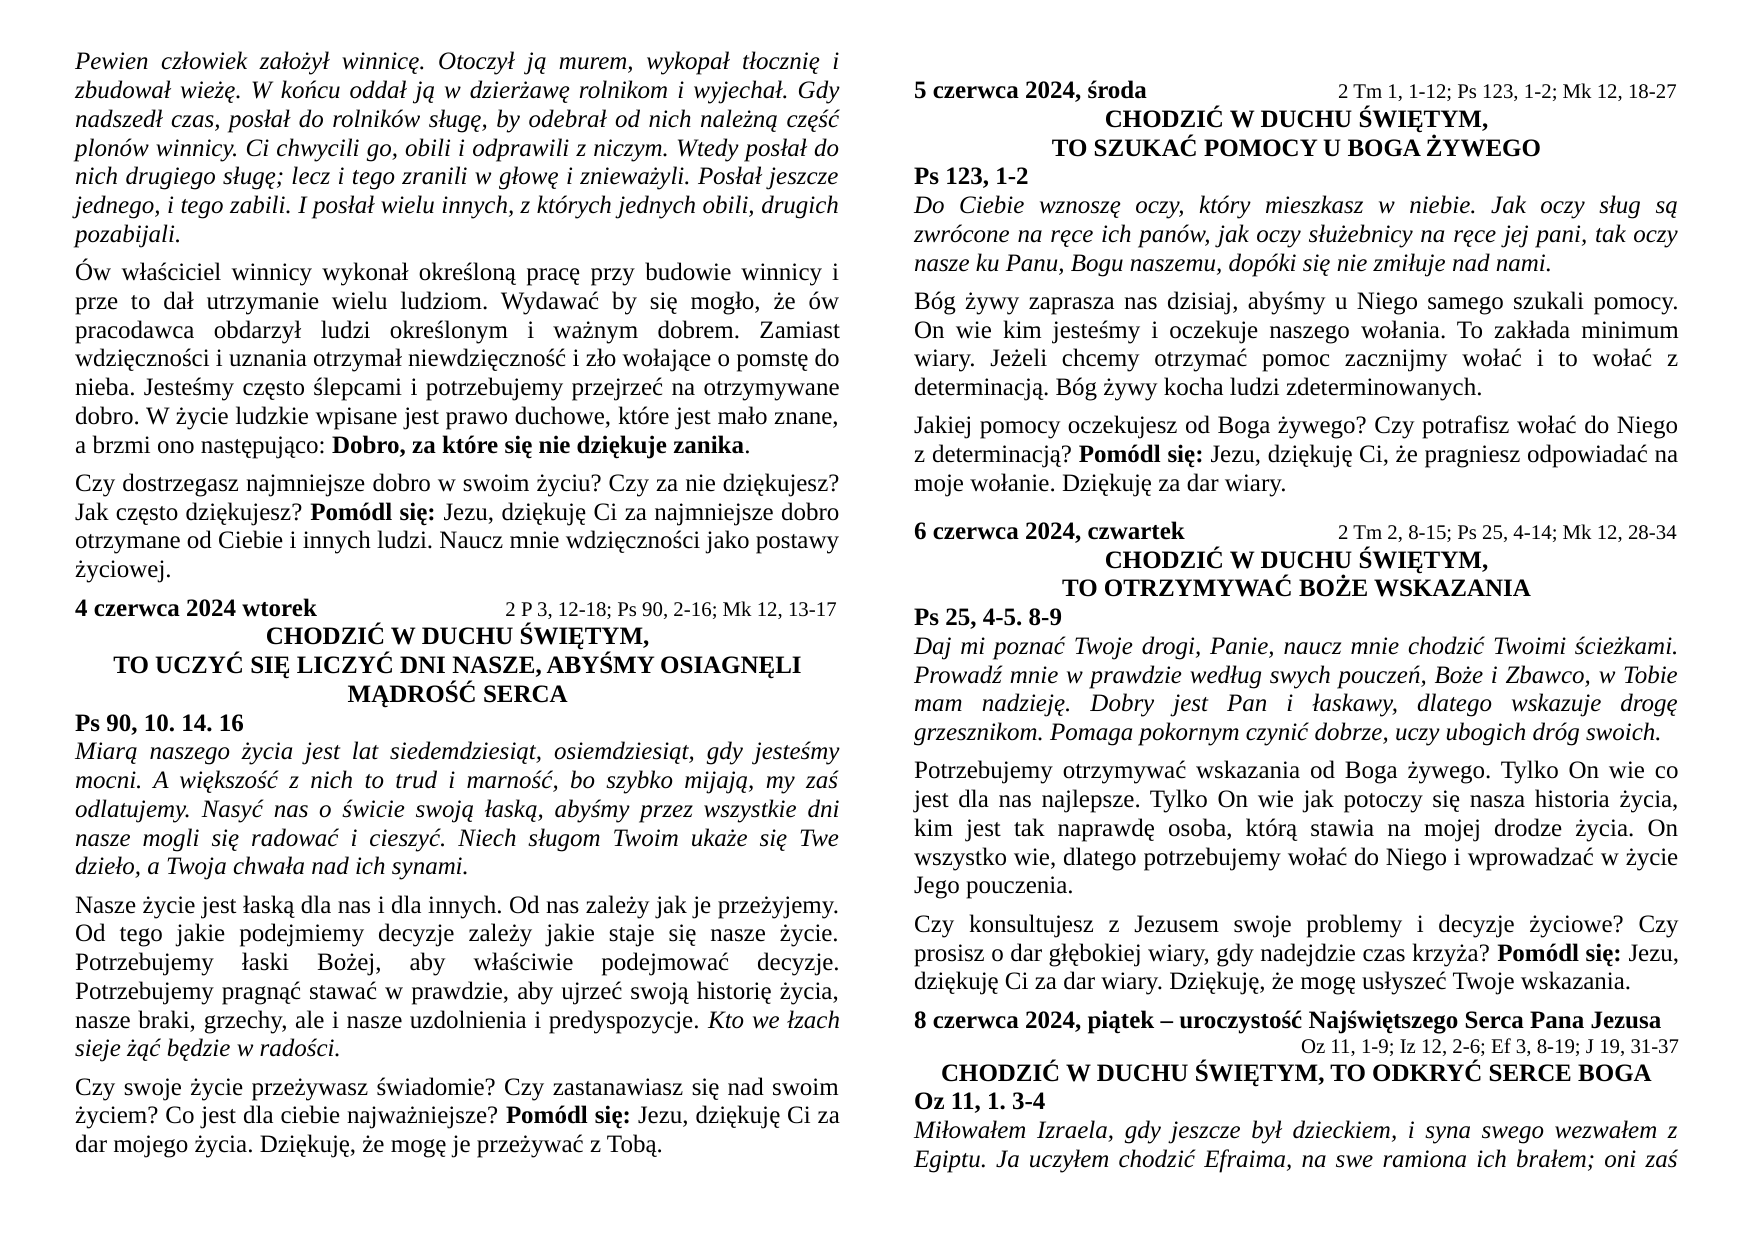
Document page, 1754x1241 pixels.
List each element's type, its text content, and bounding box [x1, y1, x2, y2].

text Ps 123, 1-2 [914, 161, 1679, 190]
text Oz 11, 1-9; Iz 12, 2-6; Ef 3, 8-19; J 19, 31-37 [914, 1033, 1679, 1058]
text Czy konsultujesz z Jezusem swoje problemy i decyzje życiowe? Czy prosisz o dar głębokiej wiary, gdy nadejdzie czas krzyża? Pomódl się: Jezu, dziękuję Ci za dar wiary. Dziękuję, że mogę usłyszeć Twoje wskazania. [914, 909, 1679, 995]
text 4 czerwca 2024 wtorek 2 P 3, 12-18; Ps 90, 2-16; Mk 12, 13-17 [75, 593, 840, 621]
text Pewien człowiek założył winnicę. Otoczył ją murem, wykopał tłocznię i zbudował wieżę. W końcu oddał ją w dzierżawę rolnikom i wyjechał. Gdy nadszedł czas, posłał do rolników sługę, by odebrał od nich należną część plonów winnicy. Ci chwycili go, obili i odprawili z niczym. Wtedy posłał do nich drugiego sługę; lecz i tego zranili w głowę i znieważyli. Posłał jeszcze jednego, i tego zabili. I posłał wielu innych, z których jednych obili, drugich pozabijali. [75, 46, 840, 248]
text Potrzebujemy otrzymywać wskazania od Boga żywego. Tylko On wie co jest dla nas najlepsze. Tylko On wie jak potoczy się nasza historia życia, kim jest tak naprawdę osoba, którą stawia na mojej drodze życia. On wszystko wie, dlatego potrzebujemy wołać do Niego i wprowadzać w życie Jego pouczenia. [914, 756, 1679, 899]
text Daj mi poznać Twoje drogi, Panie, naucz mnie chodzić Twoimi ścieżkami. Prowadź mnie w prawdzie według swych pouczeń, Boże i Zbawco, w Tobie mam nadzieję. Dobry jest Pan i łaskawy, dlatego wskazuje drogę grzesznikom. Pomaga pokornym czynić dobrze, uczy ubogich dróg swoich. [914, 631, 1679, 746]
text CHODZIĆ W DUCHU ŚWIĘTYM, [75, 621, 840, 650]
text Nasze życie jest łaską dla nas i dla innych. Od nas zależy jak je przeżyjemy. Od tego jakie podejmiemy decyzje zależy jakie staje się nasze życie. Potrzebujemy łaski Bożej, aby właściwie podejmować decyzje. Potrzebujemy pragnąć stawać w prawdzie, aby ujrzeć swoją historię życia, nasze braki, grzechy, ale i nasze uzdolnienia i predyspozycje. Kto we łzach sieje żąć będzie w radości. [75, 890, 840, 1062]
text Oz 11, 1. 3-4 [914, 1086, 1679, 1115]
text CHODZIĆ W DUCHU ŚWIĘTYM, TO ODKRYĆ SERCE BOGA [914, 1058, 1679, 1086]
text Ps 90, 10. 14. 16 [75, 708, 840, 736]
text CHODZIĆ W DUCHU ŚWIĘTYM, [914, 104, 1679, 133]
text Jakiej pomocy oczekujesz od Boga żywego? Czy potrafisz wołać do Niego z determinacją? Pomódl się: Jezu, dziękuję Ci, że pragniesz odpowiadać na moje wołanie. Dziękuję za dar wiary. [914, 411, 1679, 497]
text Ps 25, 4-5. 8-9 [914, 602, 1679, 631]
text 5 czerwca 2024, środa 2 Tm 1, 1-12; Ps 123, 1-2; Mk 12, 18-27 [914, 75, 1679, 104]
text Czy swoje życie przeżywasz świadomie? Czy zastanawiasz się nad swoim życiem? Co jest dla ciebie najważniejsze? Pomódl się: Jezu, dziękuję Ci za dar mojego życia. Dziękuję, że mogę je przeżywać z Tobą. [75, 1072, 840, 1158]
text Bóg żywy zaprasza nas dzisiaj, abyśmy u Niego samego szukali pomocy. On wie kim jesteśmy i oczekuje naszego wołania. To zakłada minimum wiary. Jeżeli chcemy otrzymać pomoc zacznijmy wołać i to wołać z determinacją. Bóg żywy kocha ludzi zdeterminowanych. [914, 286, 1679, 401]
text Ów właściciel winnicy wykonał określoną pracę przy budowie winnicy i prze to dał utrzymanie wielu ludziom. Wydawać by się mogło, że ów pracodawca obdarzył ludzi określonym i ważnym dobrem. Zamiast wdzięczności i uznania otrzymał niewdzięczność i zło wołające o pomstę do nieba. Jesteśmy często ślepcami i potrzebujemy przejrzeć na otrzymywane dobro. W życie ludzkie wpisane jest prawo duchowe, które jest mało znane, a brzmi ono następująco: Dobro, za które się nie dziękuje zanika. [75, 257, 840, 458]
text 6 czerwca 2024, czwartek 2 Tm 2, 8-15; Ps 25, 4-14; Mk 12, 28-34 [914, 516, 1679, 545]
text Czy dostrzegasz najmniejsze dobro w swoim życiu? Czy za nie dziękujesz? Jak często dziękujesz? Pomódl się: Jezu, dziękuję Ci za najmniejsze dobro otrzymane od Ciebie i innych ludzi. Naucz mnie wdzięczności jako postawy życiowej. [75, 468, 840, 583]
text Miarą naszego życia jest lat siedemdziesiąt, osiemdziesiąt, gdy jesteśmy mocni. A większość z nich to trud i marność, bo szybko mijają, my zaś odlatujemy. Nasyć nas o świcie swoją łaską, abyśmy przez wszystkie dni nasze mogli się radować i cieszyć. Niech sługom Twoim ukaże się Twe dzieło, a Twoja chwała nad ich synami. [75, 736, 840, 880]
text CHODZIĆ W DUCHU ŚWIĘTYM, [914, 545, 1679, 573]
text Do Ciebie wznoszę oczy, który mieszkasz w niebie. Jak oczy sług są zwrócone na ręce ich panów, jak oczy służebnicy na ręce jej pani, tak oczy nasze ku Panu, Bogu naszemu, dopóki się nie zmiłuje nad nami. [914, 190, 1679, 276]
text TO SZUKAĆ POMOCY U BOGA ŻYWEGO [914, 133, 1679, 161]
text TO OTRZYMYWAĆ BOŻE WSKAZANIA [914, 573, 1679, 602]
text TO UCZYĆ SIĘ LICZYĆ DNI NASZE, ABYŚMY OSIAGNĘLI MĄDROŚĆ SERCA [75, 650, 840, 708]
text 8 czerwca 2024, piątek – uroczystość Najświętszego Serca Pana Jezusa [914, 1005, 1679, 1033]
